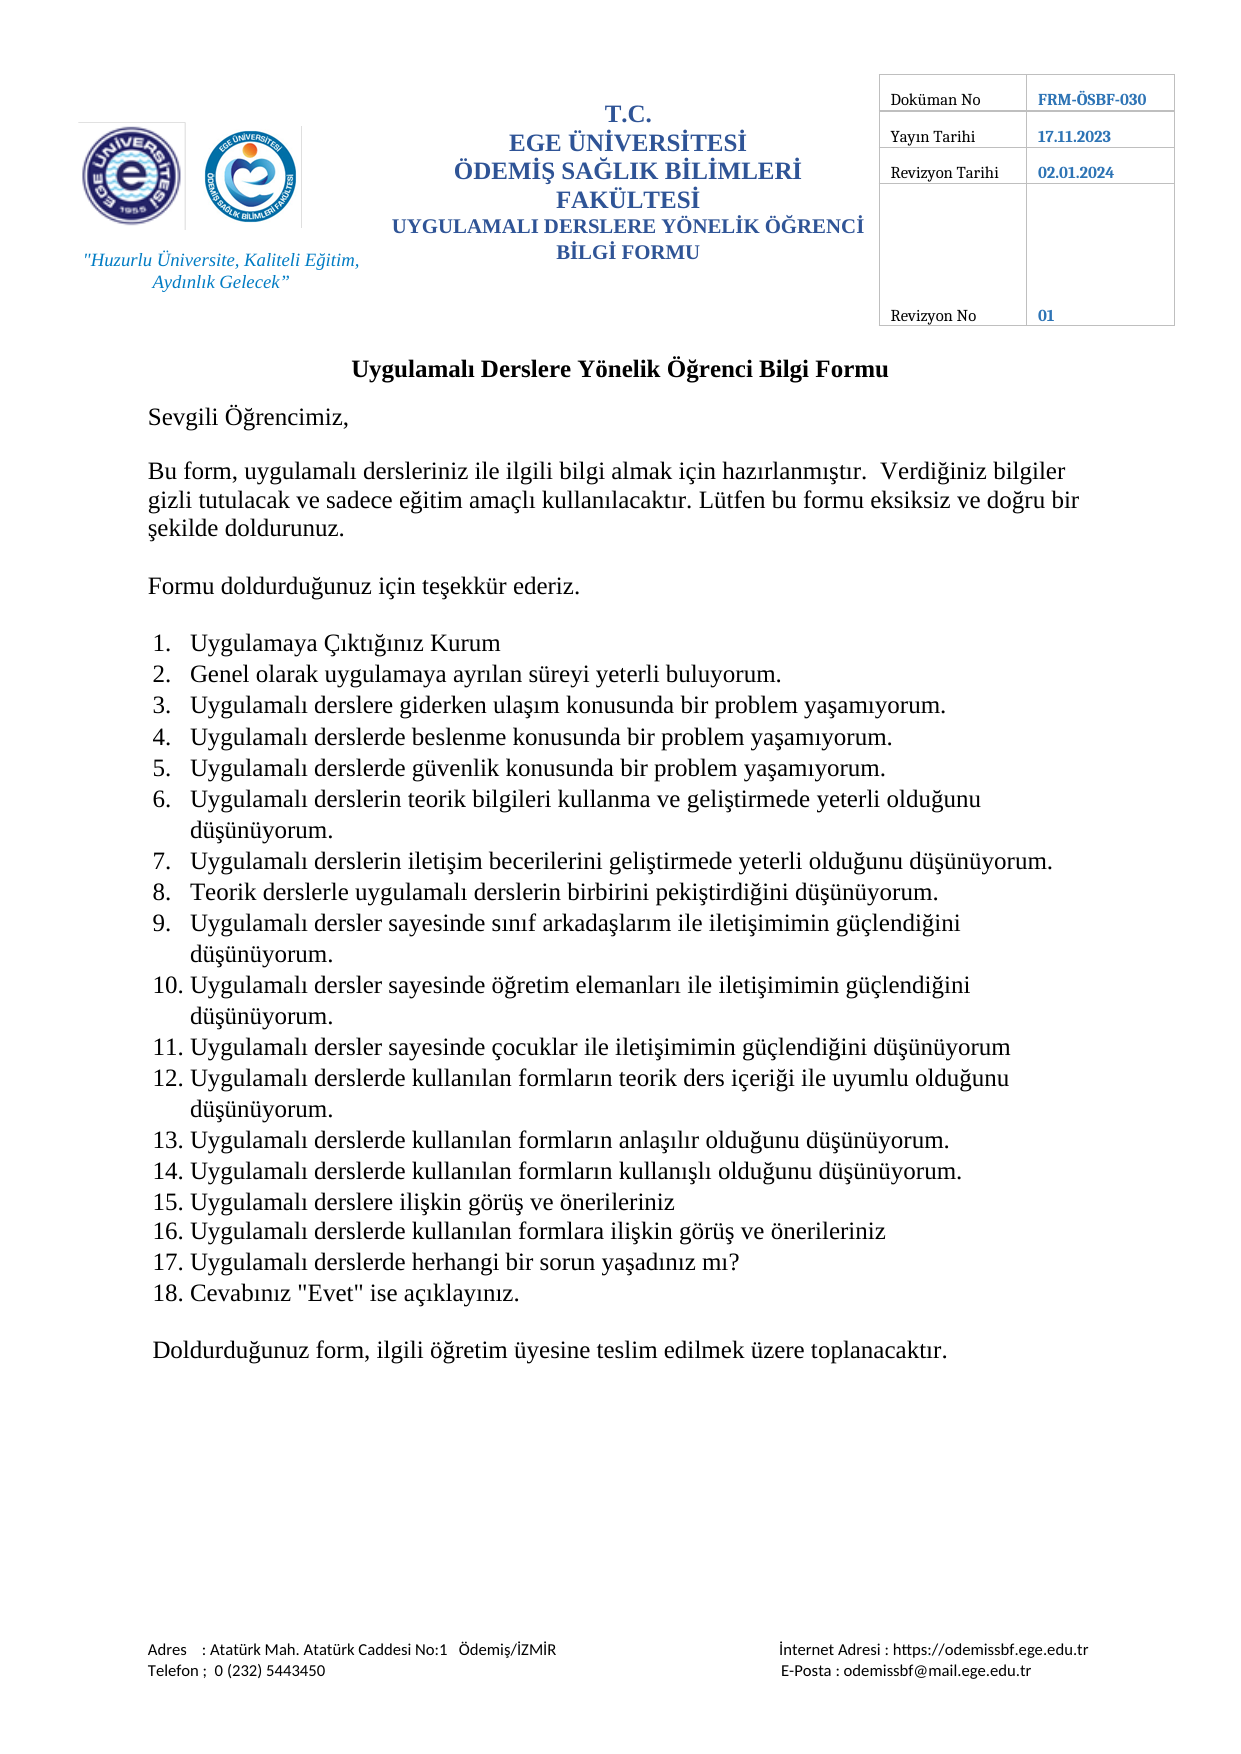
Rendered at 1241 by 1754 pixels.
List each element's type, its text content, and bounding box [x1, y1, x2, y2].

text Uygulamalı Derslere Yönelik Öğrenci Bilgi Formu [148, 354, 1093, 383]
list Uygulamalı derslerde kullanılan formlara ilişkin görüş ve önerileriniz [152, 1216, 1093, 1245]
list Genel olarak uygulamaya ayrılan süreyi yeterli buluyorum. [152, 659, 1093, 688]
list Uygulamaya Çıktığınız Kurum [152, 628, 1093, 657]
text Sevgili Öğrencimiz, [148, 402, 1093, 431]
list Uygulamalı dersler sayesinde sınıf arkadaşlarım ile iletişimimin güçlendiğini düşünüyorum. [152, 908, 1093, 968]
list Cevabınız "Evet" ise açıklayınız. [152, 1278, 1093, 1307]
text Doldurduğunuz form, ilgili öğretim üyesine teslim edilmek üzere toplanacaktır. [152, 1336, 1093, 1364]
list Uygulamalı derslere ilişkin görüş ve önerileriniz [152, 1187, 1093, 1216]
list Uygulamalı derslerde herhangi bir sorun yaşadınız mı? [152, 1247, 1093, 1276]
list Uygulamalı derslerde kullanılan formların teorik ders içeriği ile uyumlu olduğunu düşünüyorum. [152, 1063, 1093, 1123]
picture [199, 126, 302, 230]
list Uygulamalı derslerde kullanılan formların kullanışlı olduğunu düşünüyorum. [152, 1156, 1093, 1185]
text Formu doldurduğunuz için teşekkür ederiz. [148, 571, 1093, 600]
list Teorik derslerle uygulamalı derslerin birbirini pekiştirdiğini düşünüyorum. [152, 877, 1093, 906]
list Uygulamalı derslere giderken ulaşım konusunda bir problem yaşamıyorum. [152, 691, 1093, 719]
picture [78, 121, 187, 230]
list Uygulamalı derslerde beslenme konusunda bir problem yaşamıyorum. [152, 722, 1093, 750]
list Uygulamalı derslerin teorik bilgileri kullanma ve geliştirmede yeterli olduğunu düşünüyorum. [152, 784, 1093, 843]
list Uygulamalı derslerin iletişim becerilerini geliştirmede yeterli olduğunu düşünüyorum. [152, 846, 1093, 874]
list Uygulamalı dersler sayesinde çocuklar ile iletişimimin güçlendiğini düşünüyorum [152, 1032, 1093, 1061]
text Bu form, uygulamalı dersleriniz ile ilgili bilgi almak için hazırlanmıştır. Verdiğiniz bilgiler gizli tutulacak ve sadece eğitim amaçlı kullanılacaktır. Lütfen bu formu eksiksiz ve doğru bir şekilde doldurunuz. [148, 456, 1093, 542]
list Uygulamalı dersler sayesinde öğretim elemanları ile iletişimimin güçlendiğini düşünüyorum. [152, 970, 1093, 1030]
list Uygulamalı derslerde kullanılan formların anlaşılır olduğunu düşünüyorum. [152, 1125, 1093, 1154]
list Uygulamalı derslerde güvenlik konusunda bir problem yaşamıyorum. [152, 753, 1093, 781]
